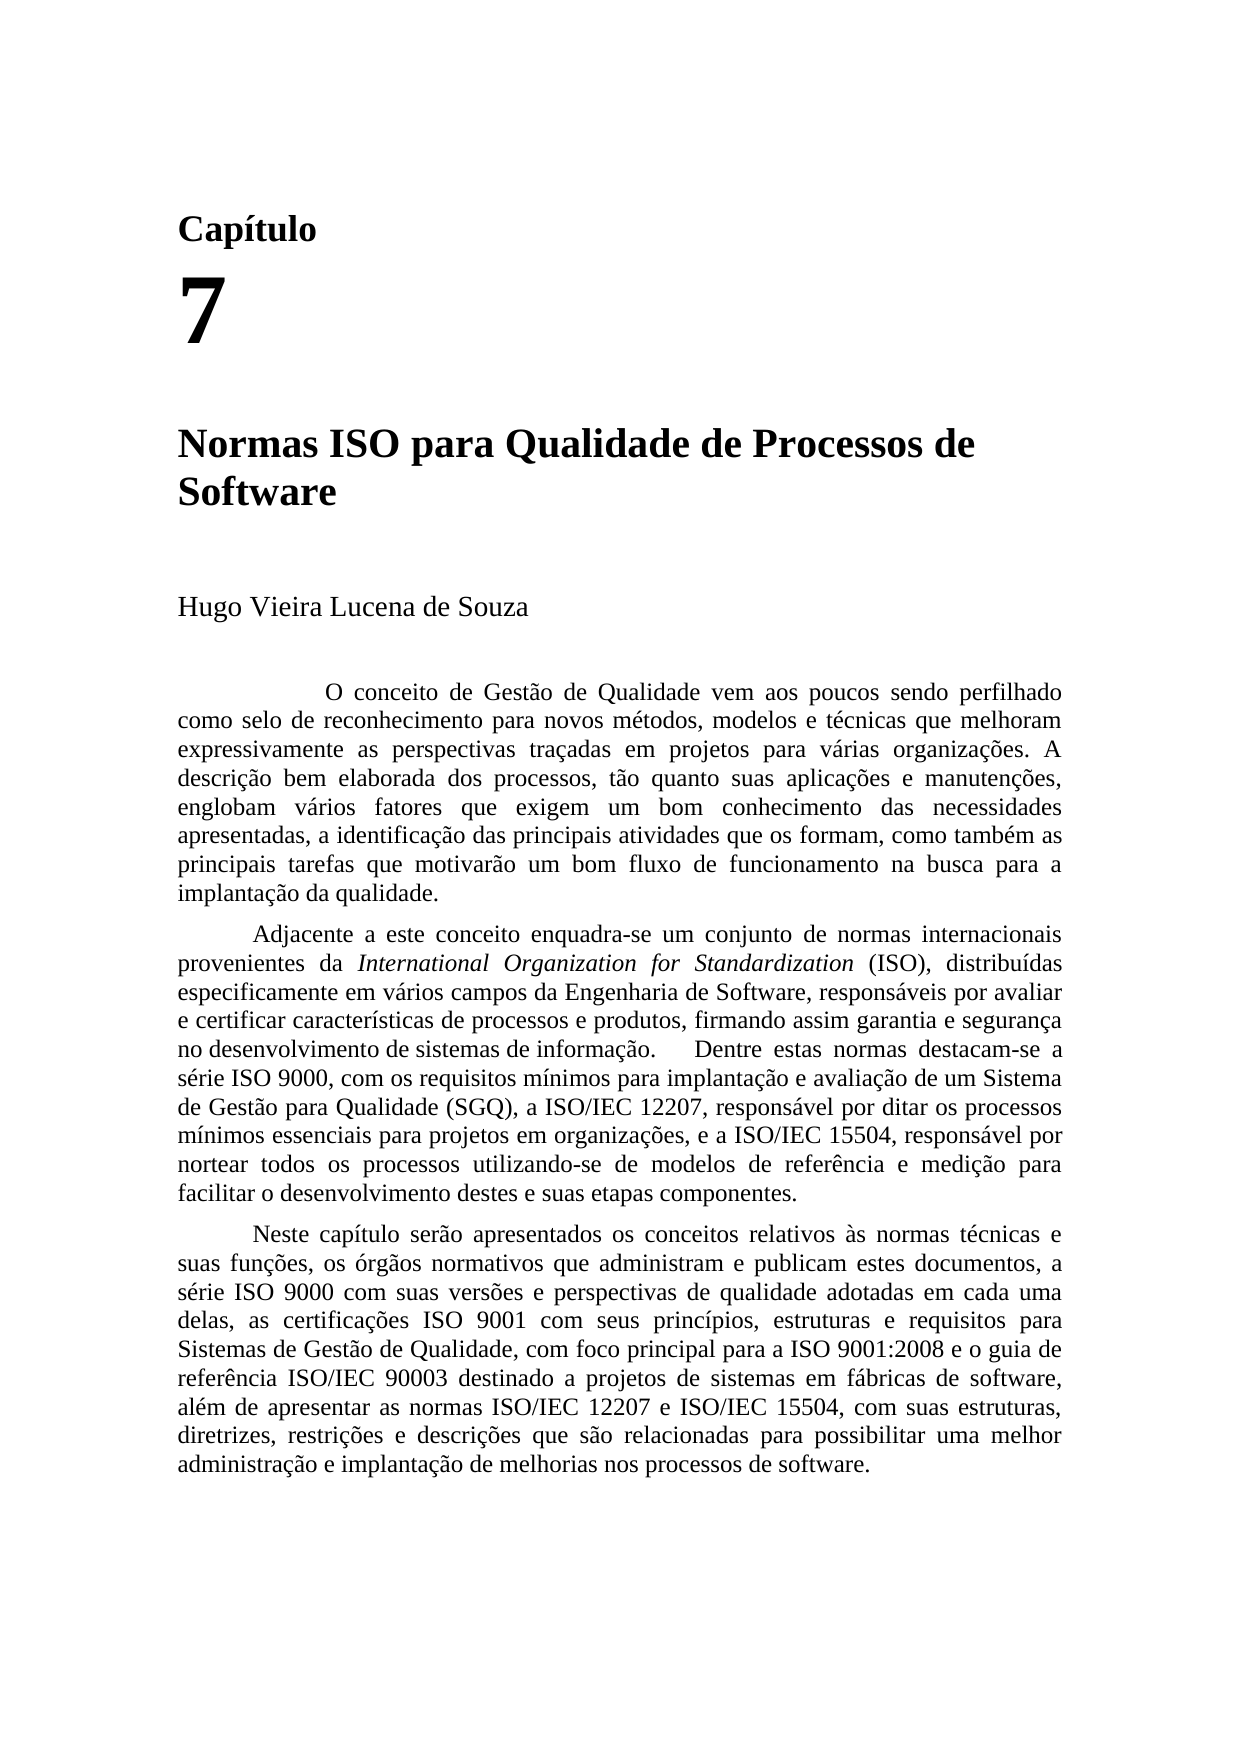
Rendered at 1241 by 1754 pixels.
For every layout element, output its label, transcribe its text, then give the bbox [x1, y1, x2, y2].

text Adjacente a este conceito enquadra-se um conjunto de normas internacionais provenientes da International Organization for Standardization (ISO), distribuídas especificamente em vários campos da Engenharia de Software, responsáveis por avaliar e certificar características de processos e produtos, firmando assim garantia e segurança no desenvolvimento de sistemas de informação. Dentre estas normas destacam-se a série ISO 9000, com os requisitos mínimos para implantação e avaliação de um Sistema de Gestão para Qualidade (SGQ), a ISO/IEC 12207, responsável por ditar os processos mínimos essenciais para projetos em organizações, e a ISO/IEC 15504, responsável por nortear todos os processos utilizando-se de modelos de referência e medição para facilitar o desenvolvimento destes e suas etapas componentes. [177, 919, 1063, 1207]
text Neste capítulo serão apresentados os conceitos relativos às normas técnicas e suas funções, os órgãos normativos que administram e publicam estes documentos, a série ISO 9000 com suas versões e perspectivas de qualidade adotadas em cada uma delas, as certificações ISO 9001 com seus princípios, estruturas e requisitos para Sistemas de Gestão de Qualidade, com foco principal para a ISO 9001:2008 e o guia de referência ISO/IEC 90003 destinado a projetos de sistemas em fábricas de software, além de apresentar as normas ISO/IEC 12207 e ISO/IEC 15504, com suas estruturas, diretrizes, restrições e descrições que são relacionadas para possibilitar uma melhor administração e implantação de melhorias nos processos de software. [177, 1219, 1063, 1478]
title Normas ISO para Qualidade de Processos de Software [177, 419, 1063, 514]
text O conceito de Gestão de Qualidade vem aos poucos sendo perfilhado como selo de reconhecimento para novos métodos, modelos e técnicas que melhoram expressivamente as perspectivas traçadas em projetos para várias organizações. A descrição bem elaborada dos processos, tão quanto suas aplicações e manutenções, englobam vários fatores que exigem um bom conhecimento das necessidades apresentadas, a identificação das principais atividades que os formam, como também as principais tarefas que motivarão um bom fluxo de funcionamento na busca para a implantação da qualidade. [177, 677, 1063, 907]
title 7 [177, 250, 1063, 365]
text Hugo Vieira Lucena de Souza [177, 589, 1063, 623]
title Capítulo [177, 207, 1063, 250]
